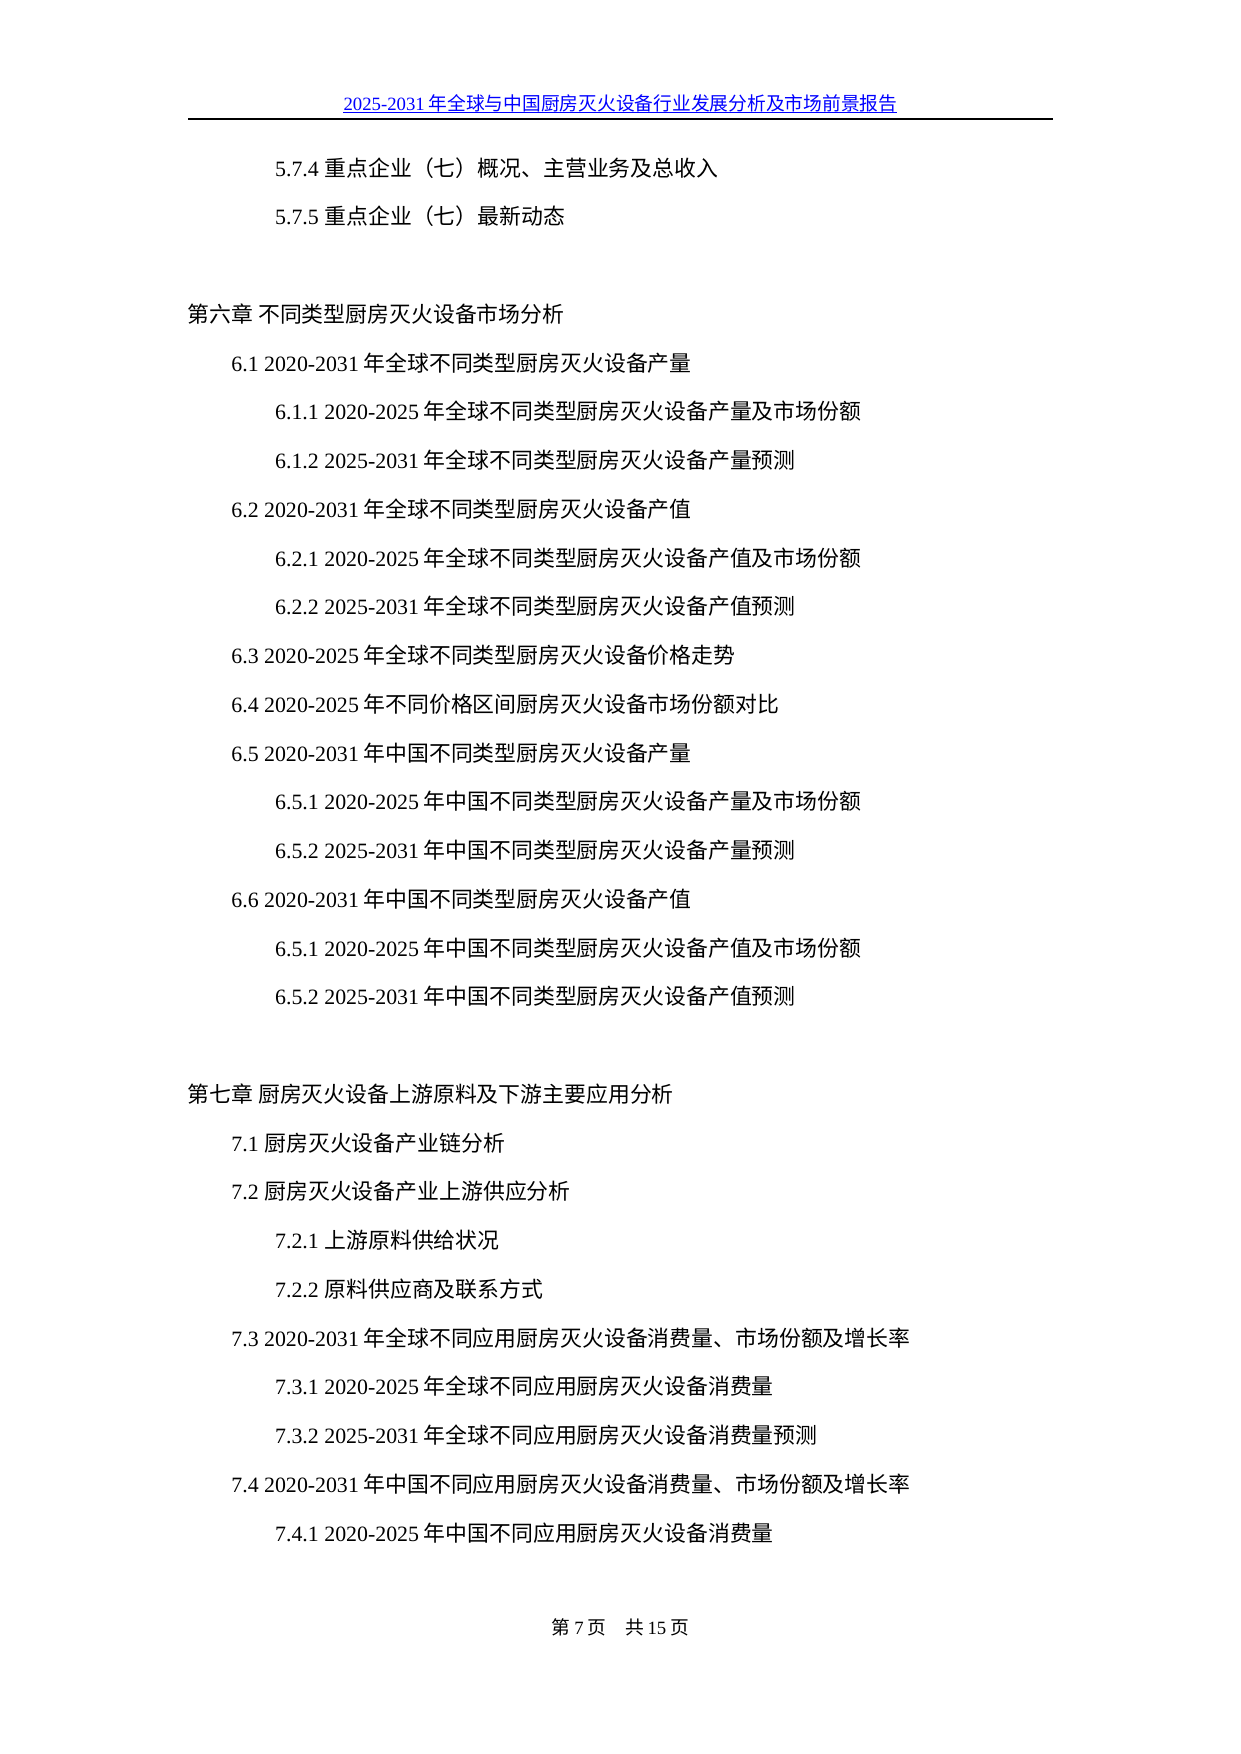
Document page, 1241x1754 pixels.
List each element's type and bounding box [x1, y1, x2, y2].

text [187, 150, 1053, 1548]
